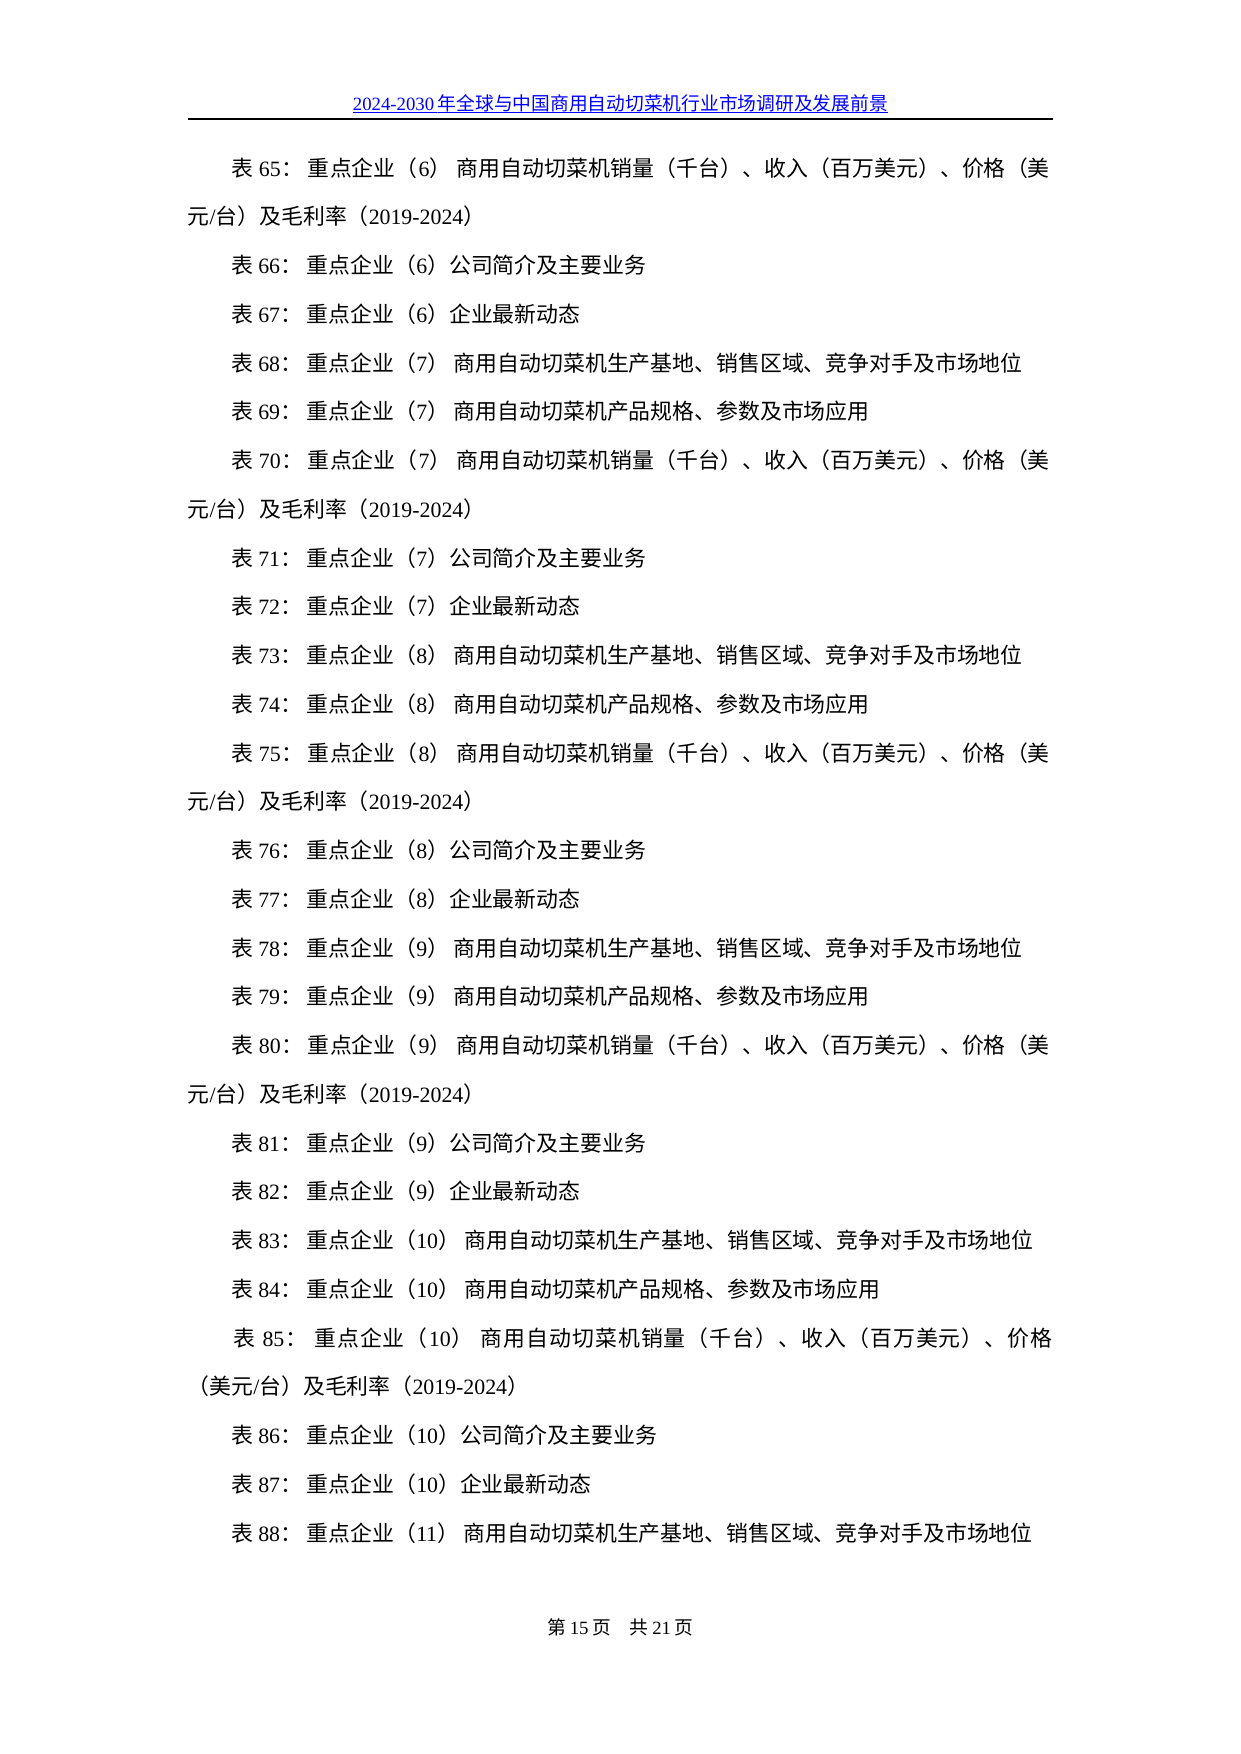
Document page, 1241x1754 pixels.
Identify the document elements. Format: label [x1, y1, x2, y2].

text [187, 150, 1053, 1548]
